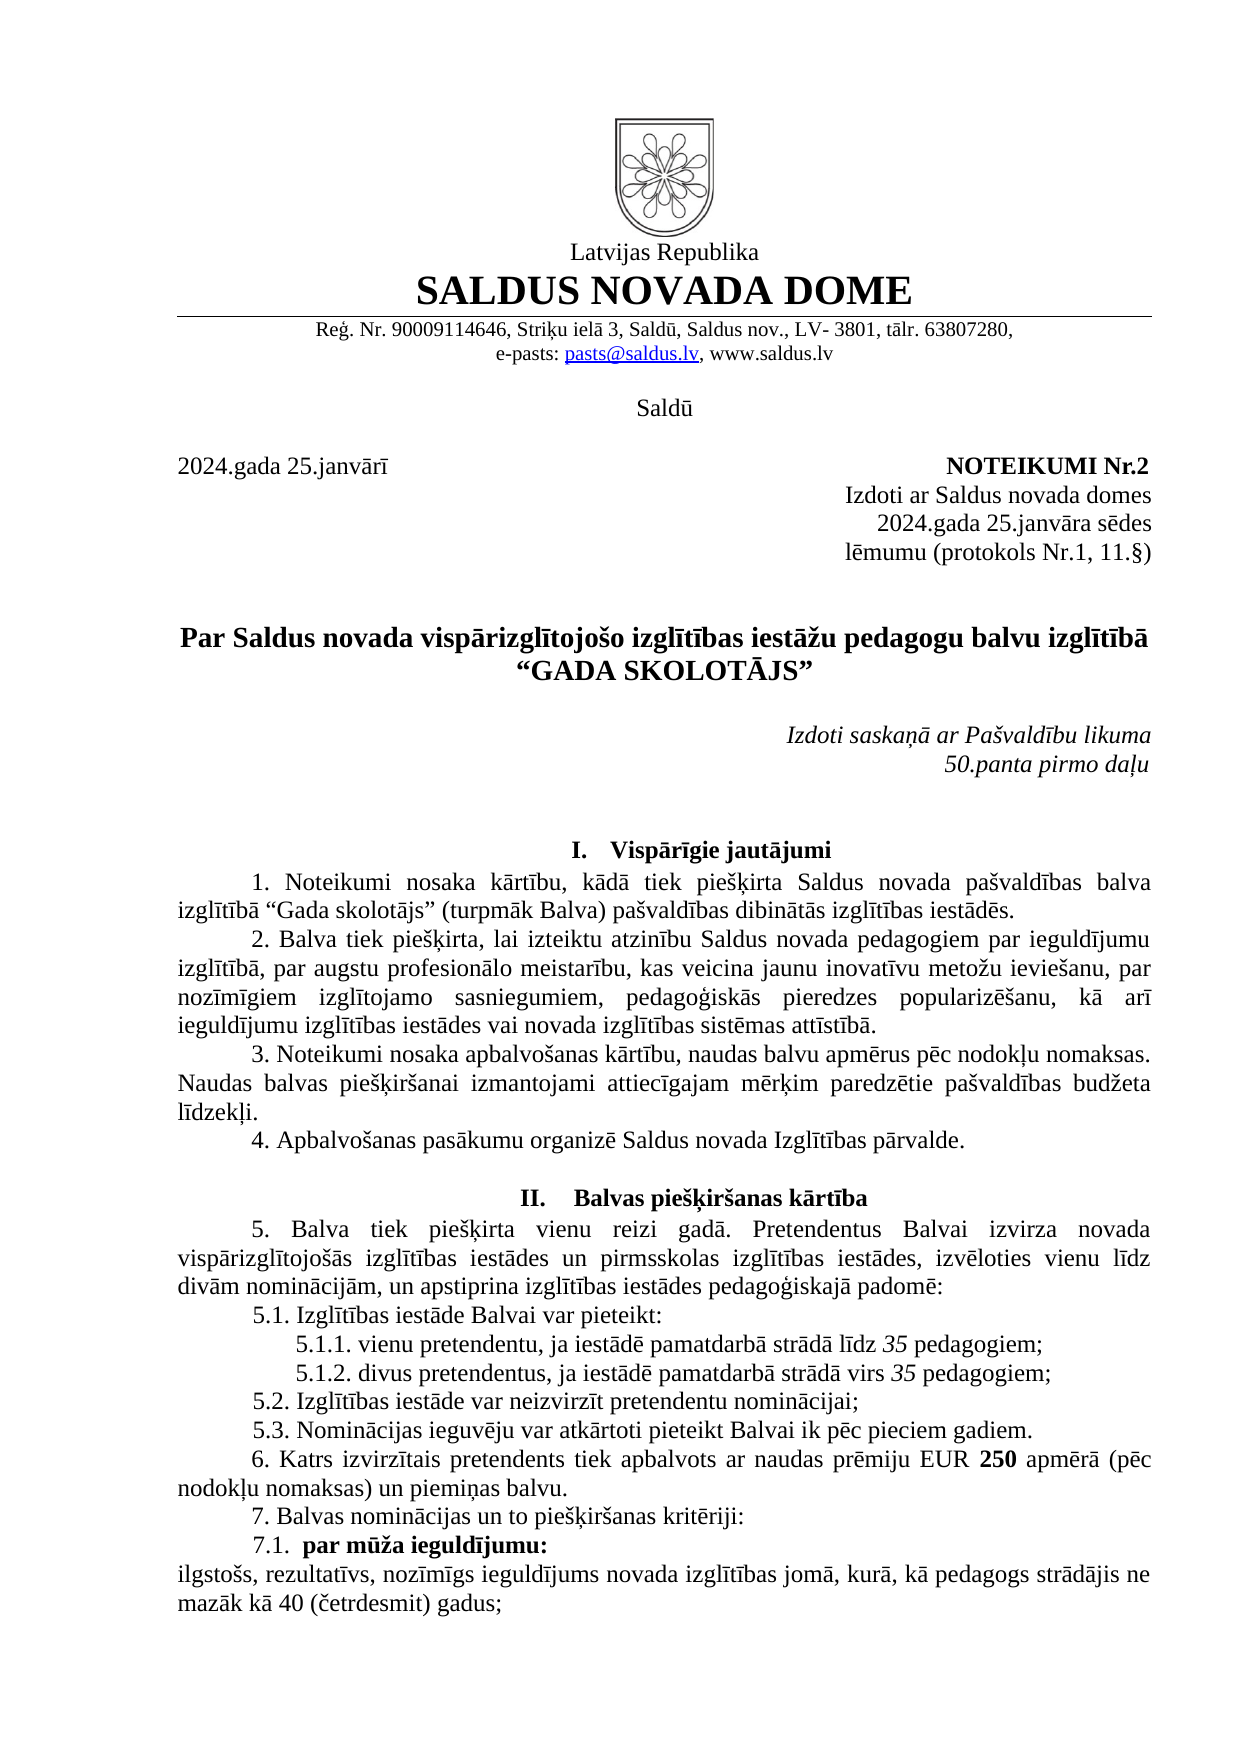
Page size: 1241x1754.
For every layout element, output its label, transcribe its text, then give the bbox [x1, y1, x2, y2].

text 5.1.2. divus pretendentus, ja iestādē pamatdarbā strādā virs 35 pedagogiem; [252, 1358, 1152, 1386]
text 6. Katrs izvirzītais pretendents tiek apbalvots ar naudas prēmiju EUR 250 apmērā (pēc nodokļu nomaksas) un piemiņas balvu. [177, 1444, 1152, 1501]
list Vispārīgie jautājumi [251, 836, 1152, 864]
text 7. Balvas nominācijas un to piešķiršanas kritēriji: [177, 1501, 1152, 1530]
text 5.2. Izglītības iestāde var neizvirzīt pretendentu nominācijai; [177, 1386, 1152, 1415]
text lēmumu (protokols Nr.1, 11.§) [177, 537, 1152, 566]
text ilgstošs, rezultatīvs, nozīmīgs ieguldījums novada izglītības jomā, kurā, kā pedagogs strādājis ne mazāk kā 40 (četrdesmit) gadus; [177, 1559, 1152, 1616]
text Izdoti saskaņā ar Pašvaldību likuma [177, 721, 1152, 749]
text Saldū [177, 393, 1152, 422]
picture [615, 118, 714, 237]
text 2024.gada 25.janvārī NOTEIKUMI Nr.2 [177, 451, 1152, 480]
text Par Saldus novada vispārizglītojošo izglītības iestāžu pedagogu balvu izglītībā “GADA SKOLOTĀJS” [177, 620, 1152, 687]
text 5.1.1. vienu pretendentu, ja iestādē pamatdarbā strādā līdz 35 pedagogiem; [252, 1329, 1152, 1358]
text SALDUS NOVADA DOME [177, 266, 1152, 316]
text 1. Noteikumi nosaka kārtību, kādā tiek piešķirta Saldus novada pašvaldības balva izglītībā “Gada skolotājs” (turpmāk Balva) pašvaldības dibinātās izglītības iestādēs. [177, 867, 1152, 924]
text 2. Balva tiek piešķirta, lai izteiktu atzinību Saldus novada pedagogiem par ieguldījumu izglītībā, par augstu profesionālo meistarību, kas veicina jaunu inovatīvu metožu ieviešanu, par nozīmīgiem izglītojamo sasniegumiem, pedagoģiskās pieredzes popularizēšanu, kā arī ieguldījumu izglītības iestādes vai novada izglītības sistēmas attīstībā. [177, 924, 1152, 1039]
text 5. Balva tiek piešķirta vienu reizi gadā. Pretendentus Balvai izvirza novada vispārizglītojošās izglītības iestādes un pirmsskolas izglītības iestādes, izvēloties vienu līdz divām nominācijām, un apstiprina izglītības iestādes pedagoģiskajā padomē: [177, 1214, 1152, 1300]
text Izdoti ar Saldus novada domes [177, 480, 1152, 508]
text 50.panta pirmo daļu [177, 749, 1152, 778]
text 5.1. Izglītības iestāde Balvai var pieteikt: [177, 1300, 1152, 1329]
text 2024.gada 25.janvāra sēdes [177, 508, 1152, 537]
text 5.3. Nominācijas ieguvēju var atkārtoti pieteikt Balvai ik pēc pieciem gadiem. [177, 1415, 1152, 1444]
text Latvijas Republika [177, 237, 1152, 266]
list Balvas piešķiršanas kārtība [236, 1183, 1152, 1212]
text 3. Noteikumi nosaka apbalvošanas kārtību, naudas balvu apmērus pēc nodokļu nomaksas. Naudas balvas piešķiršanai izmantojami attiecīgajam mērķim paredzētie pašvaldības budžeta līdzekļi. [177, 1039, 1152, 1125]
text 4. Apbalvošanas pasākumu organizē Saldus novada Izglītības pārvalde. [177, 1125, 1152, 1154]
text 7.1. par mūža ieguldījumu: [177, 1530, 1152, 1559]
text e-pasts: pasts@saldus.lv, www.saldus.lv [177, 341, 1152, 365]
text Reģ. Nr. 90009114646, Striķu ielā 3, Saldū, Saldus nov., LV- 3801, tālr. 63807280, [177, 317, 1152, 341]
